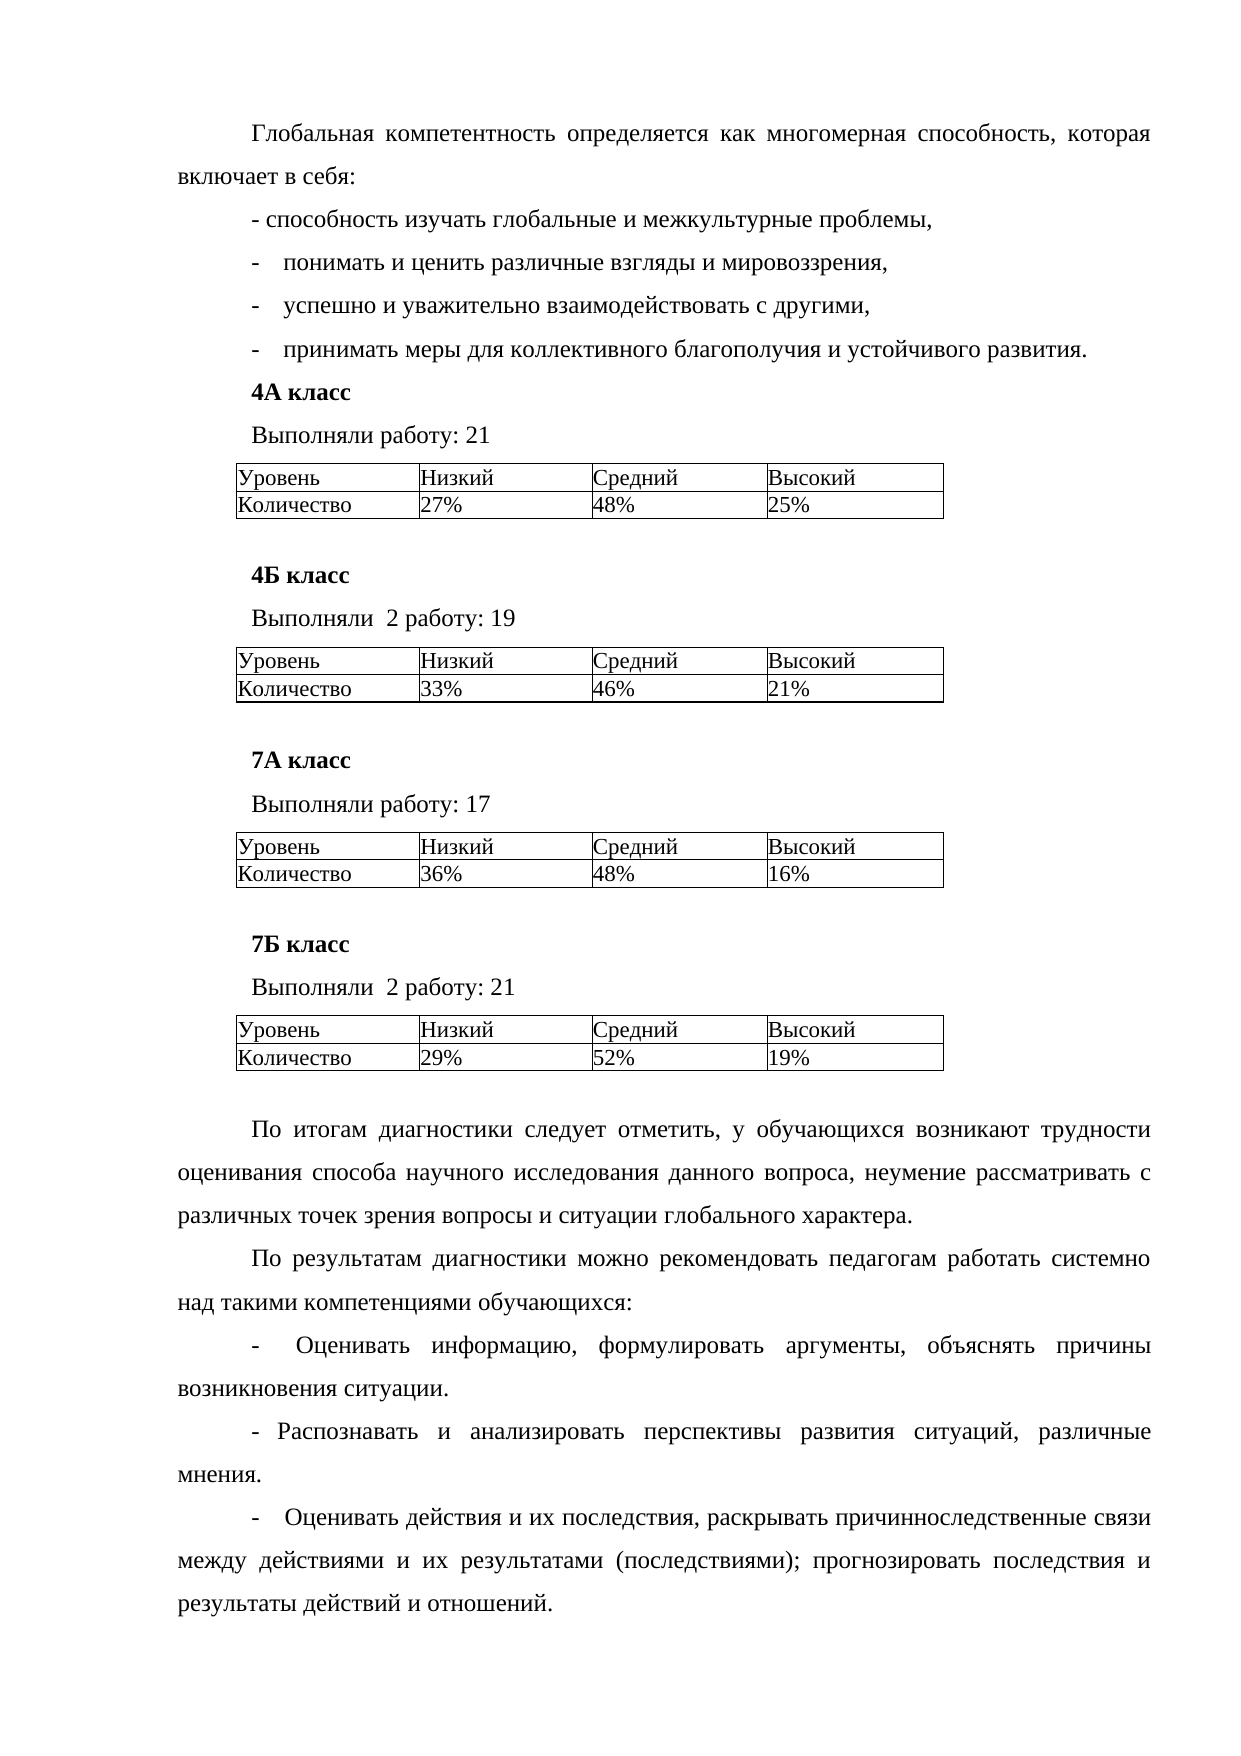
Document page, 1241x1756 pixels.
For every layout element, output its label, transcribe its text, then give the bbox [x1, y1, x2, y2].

list Распознавать и анализировать перспективы развития ситуаций, различные мнения. [177, 1416, 1152, 1488]
table_cell 52% [593, 1044, 767, 1070]
table_header Средний [593, 1016, 767, 1043]
table_cell 25% [768, 492, 943, 518]
text Выполняли 2 работу: 21 [177, 972, 1152, 1001]
table_cell 48% [593, 860, 767, 887]
list Оценивать действия и их последствия, раскрывать причинноследственные связи между действиями и их результатами (последствиями); прогнозировать последствия и результаты действий и отношений. [177, 1502, 1152, 1617]
table_header Низкий [420, 648, 592, 674]
table_cell 16% [768, 860, 943, 887]
table_cell 48% [593, 492, 767, 518]
text Выполняли 2 работу: 19 [177, 603, 1152, 632]
table_cell 33% [420, 675, 592, 701]
table_header Высокий [768, 1016, 943, 1043]
table_cell 27% [420, 492, 592, 518]
text - способность изучать глобальные и межкультурные проблемы, [177, 204, 1152, 233]
table_header Высокий [768, 648, 943, 674]
table_header Низкий [420, 464, 592, 491]
table_cell 19% [768, 1044, 943, 1070]
text Глобальная компетентность определяется как многомерная способность, которая включает в себя: [177, 118, 1152, 190]
subtitle 4А класс [177, 377, 1152, 406]
table_header Уровень [237, 464, 419, 491]
table_cell 21% [768, 675, 943, 701]
table_cell Количество [237, 675, 419, 701]
table_header Уровень [237, 833, 419, 859]
table_header Высокий [768, 464, 943, 491]
table_cell 29% [420, 1044, 592, 1070]
list принимать меры для коллективного благополучия и устойчивого развития. [177, 334, 1152, 362]
table_header Средний [593, 833, 767, 859]
table_header Уровень [237, 648, 419, 674]
subtitle 7Б класс [177, 929, 1152, 958]
subtitle 7А класс [177, 746, 1152, 774]
text Выполняли работу: 21 [177, 420, 1152, 449]
table_header Средний [593, 648, 767, 674]
subtitle 4Б класс [177, 560, 1152, 589]
table_cell Количество [237, 1044, 419, 1070]
list успешно и уважительно взаимодействовать с другими, [177, 291, 1152, 319]
text По результатам диагностики можно рекомендовать педагогам работать системно над такими компетенциями обучающихся: [177, 1243, 1152, 1315]
list понимать и ценить различные взгляды и мировоззрения, [177, 247, 1152, 276]
text Выполняли работу: 17 [177, 789, 1152, 817]
text По итогам диагностики следует отметить, у обучающихся возникают трудности оценивания способа научного исследования данного вопроса, неумение рассматривать с различных точек зрения вопросы и ситуации глобального характера. [177, 1114, 1152, 1229]
table_cell 46% [593, 675, 767, 701]
table_cell Количество [237, 860, 419, 887]
table_header Низкий [420, 833, 592, 859]
table_header Низкий [420, 1016, 592, 1043]
table_header Средний [593, 464, 767, 491]
table_header Уровень [237, 1016, 419, 1043]
list Оценивать информацию, формулировать аргументы, объяснять причины возникновения ситуации. [177, 1330, 1152, 1402]
table_cell 36% [420, 860, 592, 887]
table_header Высокий [768, 833, 943, 859]
table_cell Количество [237, 492, 419, 518]
